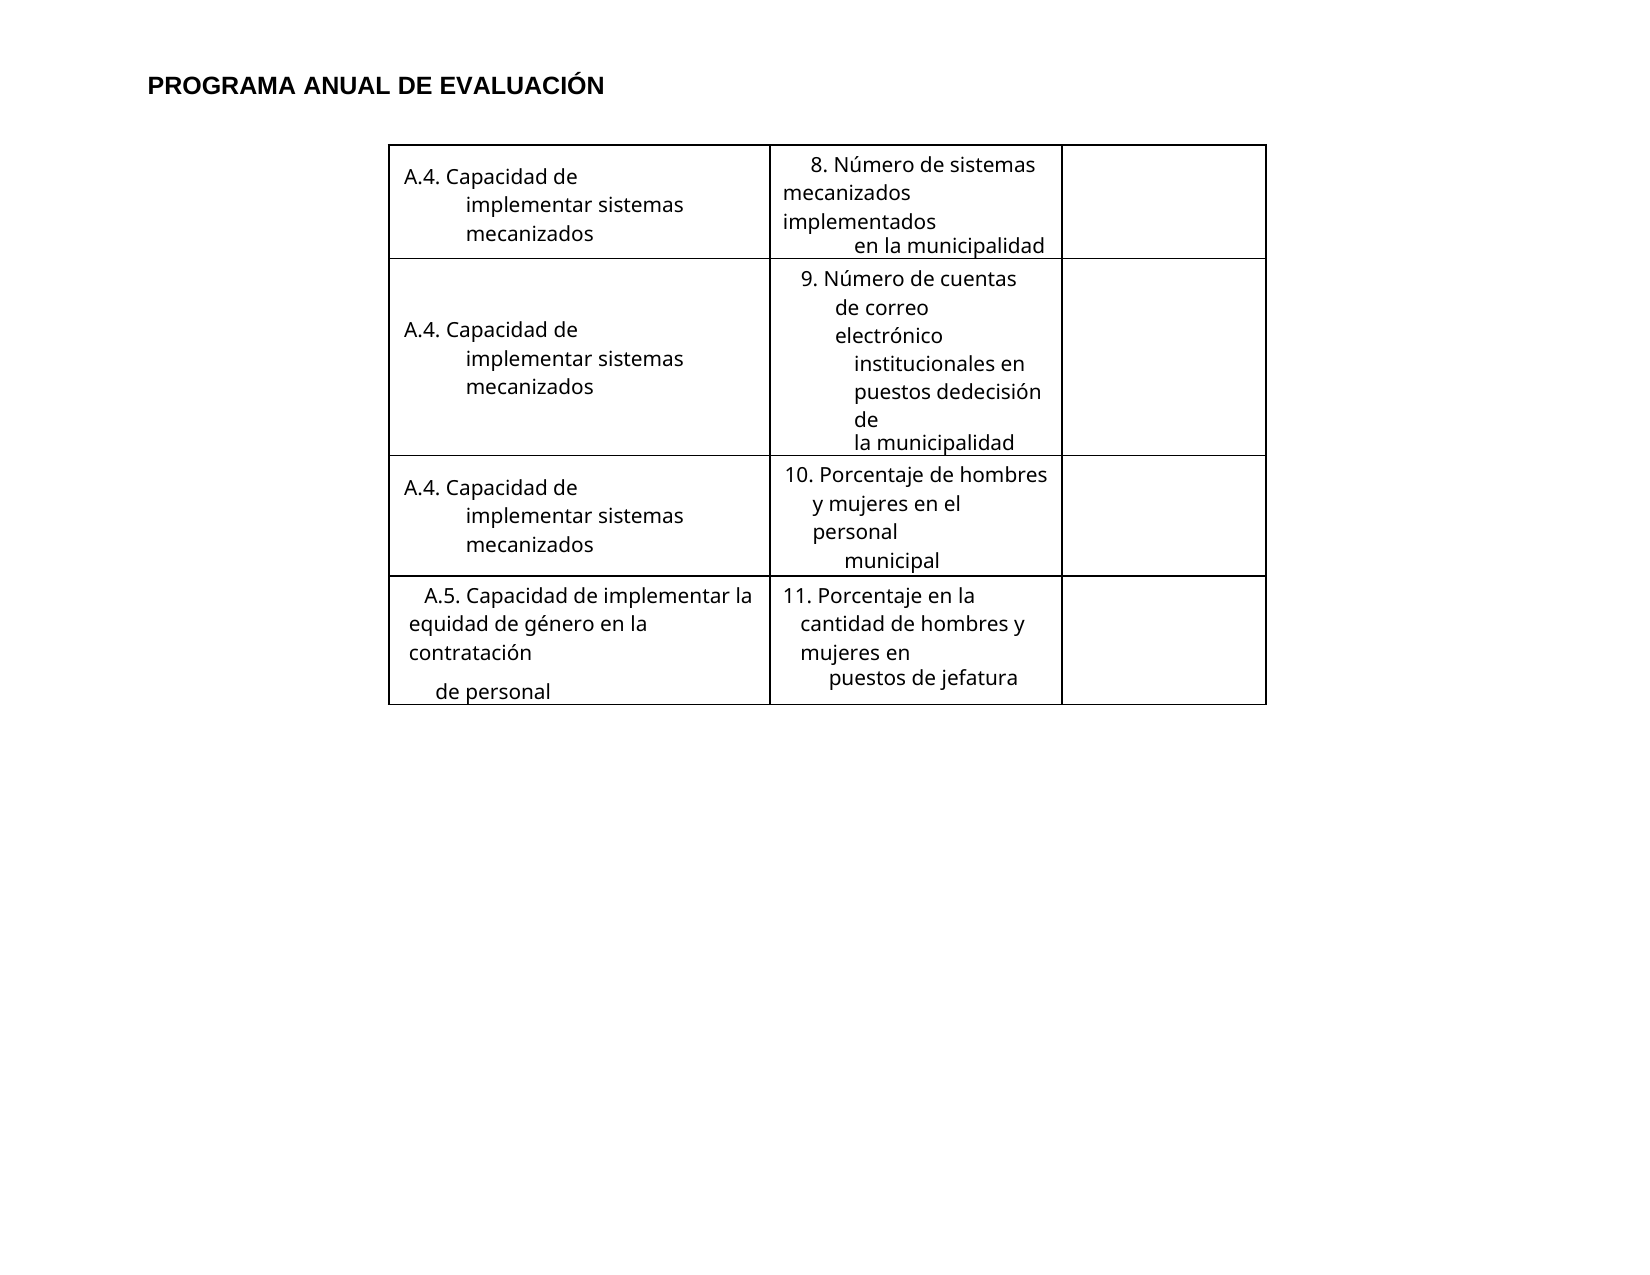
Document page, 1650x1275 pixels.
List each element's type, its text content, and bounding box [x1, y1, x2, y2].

table_cell 10. Porcentaje de hombres y mujeres en el personal municipal [771, 456, 1061, 574]
table_cell A.5. Capacidad de implementar la equidad de género en la contratación de personal [390, 577, 769, 704]
table_cell A.4. Capacidad de implementar sistemas mecanizados [390, 456, 769, 574]
table_header A.4. Capacidad de implementar sistemas mecanizados [390, 146, 769, 258]
table_cell [1063, 577, 1265, 704]
table_cell [1063, 456, 1265, 574]
table_cell 11. Porcentaje en la cantidad de hombres y mujeres en puestos de jefatura [771, 577, 1061, 704]
table_header [1063, 146, 1265, 258]
table_cell 9. Número de cuentas de correo electrónico institucionales en puestos dedecisión de la municipalidad [771, 259, 1061, 455]
table_cell A.4. Capacidad de implementar sistemas mecanizados [390, 259, 769, 455]
table_cell [1063, 259, 1265, 455]
table_header 8. Número de sistemas mecanizados implementados en la municipalidad [771, 146, 1061, 258]
